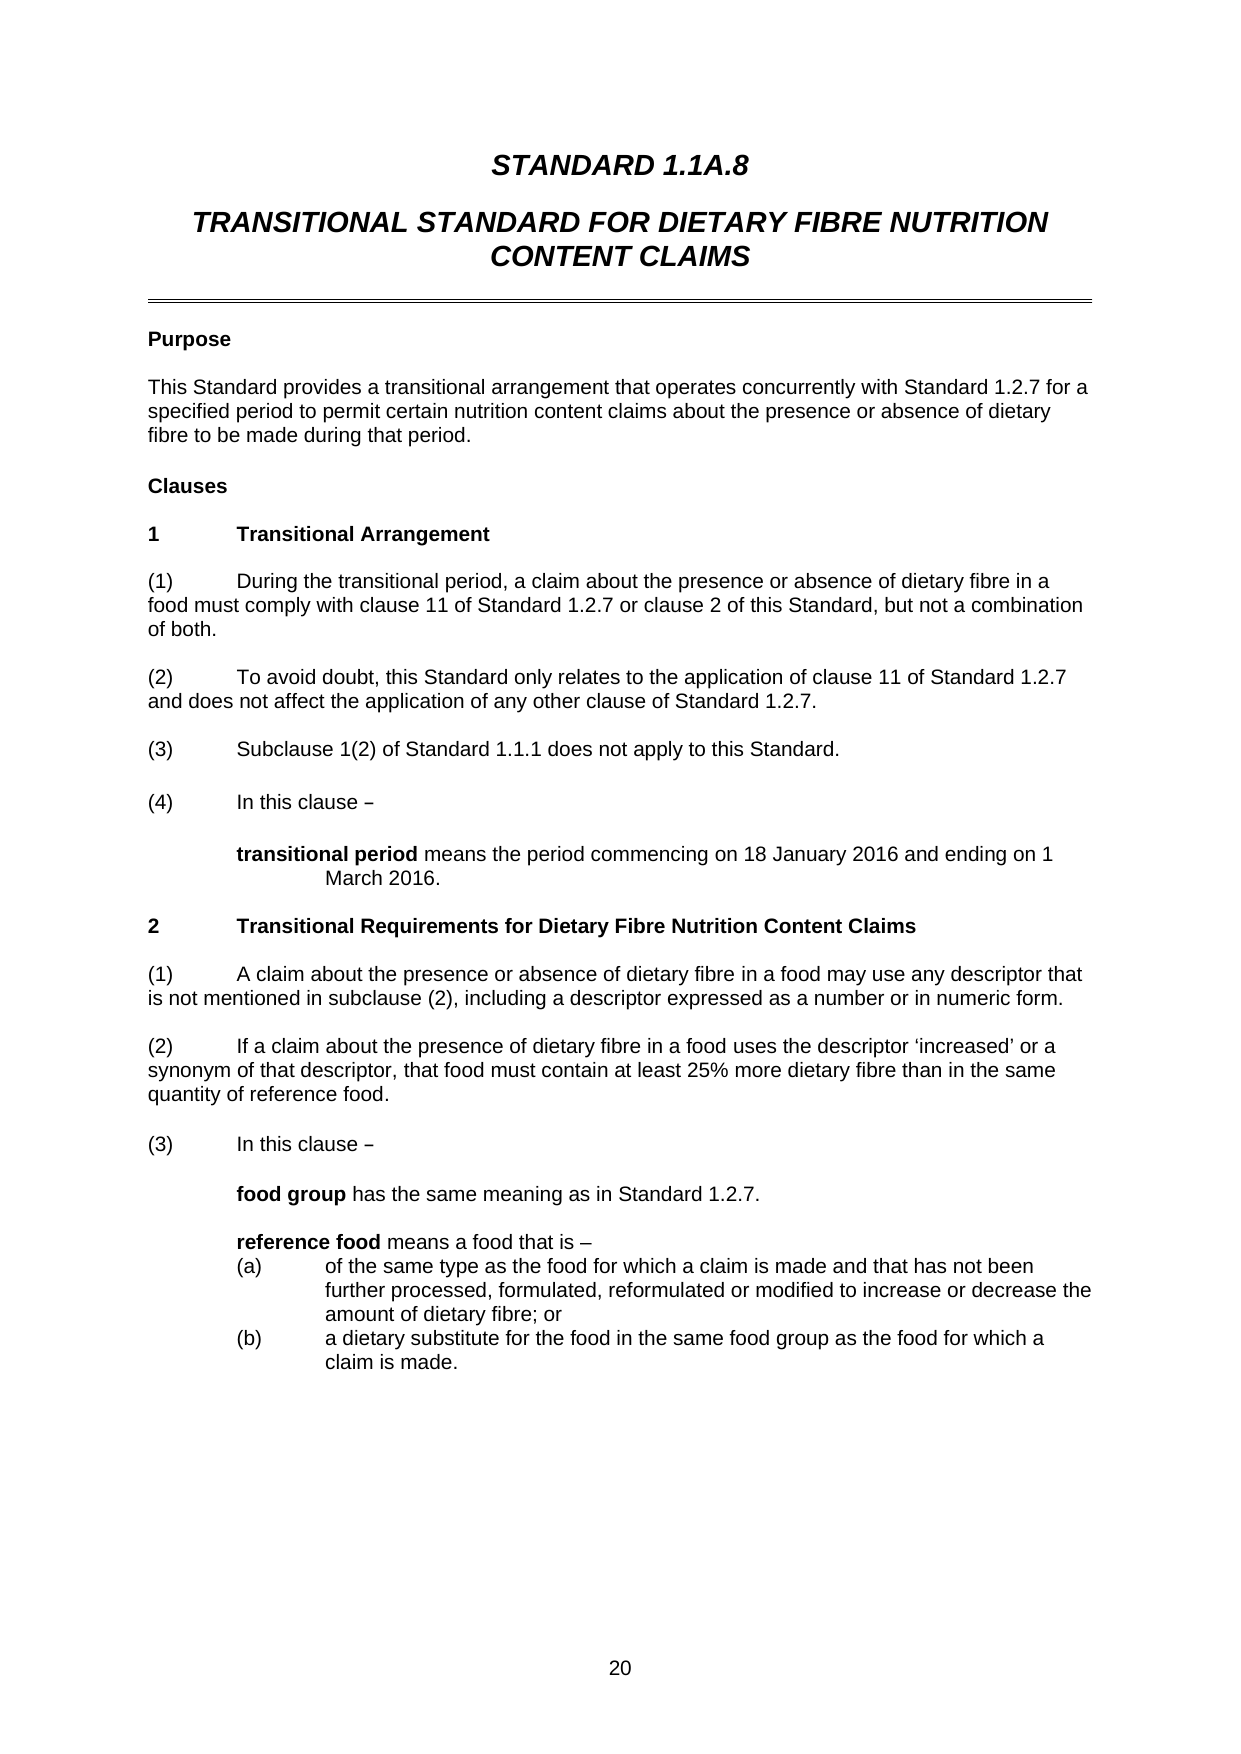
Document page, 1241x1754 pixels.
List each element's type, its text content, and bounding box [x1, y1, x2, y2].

text (b) a dietary substitute for the food in the same food group as the food for which a claim is made. [236, 1326, 1092, 1374]
text (1) A claim about the presence or absence of dietary fibre in a food may use any descriptor that is not mentioned in subclause (2), including a descriptor expressed as a number or in numeric form. [147, 938, 1092, 1010]
list To avoid doubt, this Standard only relates to the application of clause 11 of Standard 1.2.7 and does not affect the application of any other clause of Standard 1.2.7. [148, 665, 1092, 713]
subtitle Clauses [148, 473, 1092, 497]
text (a) of the same type as the food for which a claim is made and that has not been further processed, formulated, reformulated or modified to increase or decrease the amount of dietary fibre; or [236, 1254, 1092, 1326]
list In this clause – [148, 787, 1092, 816]
subtitle 1 Transitional Arrangement [148, 521, 1092, 545]
text food group has the same meaning as in Standard 1.2.7. [236, 1182, 1092, 1206]
subtitle 2 Transitional Requirements for Dietary Fibre Nutrition Content Claims [148, 914, 1092, 938]
list During the transitional period, a claim about the presence or absence of dietary fibre in a food must comply with clause 11 of Standard 1.2.7 or clause 2 of this Standard, but not a combination of both. [148, 569, 1092, 641]
list Subclause 1(2) of Standard 1.1.1 does not apply to this Standard. [148, 737, 1092, 761]
subtitle Purpose [148, 327, 1092, 351]
text This Standard provides a transitional arrangement that operates concurrently with Standard 1.2.7 for a specified period to permit certain nutrition content claims about the presence or absence of dietary fibre to be made during that period. [148, 375, 1092, 447]
text (3) In this clause – [148, 1129, 1092, 1158]
title STANDARD 1.1A.8 [148, 148, 1092, 181]
text transitional period means the period commencing on 18 January 2016 and ending on 1 March 2016. [236, 842, 1092, 890]
text reference food means a food that is – [236, 1230, 1092, 1254]
title transitional standard for dietARy fibre nutrition content claims [148, 205, 1092, 272]
text (2) If a claim about the presence of dietary fibre in a food uses the descriptor ‘increased’ or a synonym of that descriptor, that food must contain at least 25% more dietary fibre than in the same quantity of reference food. [148, 1034, 1092, 1106]
